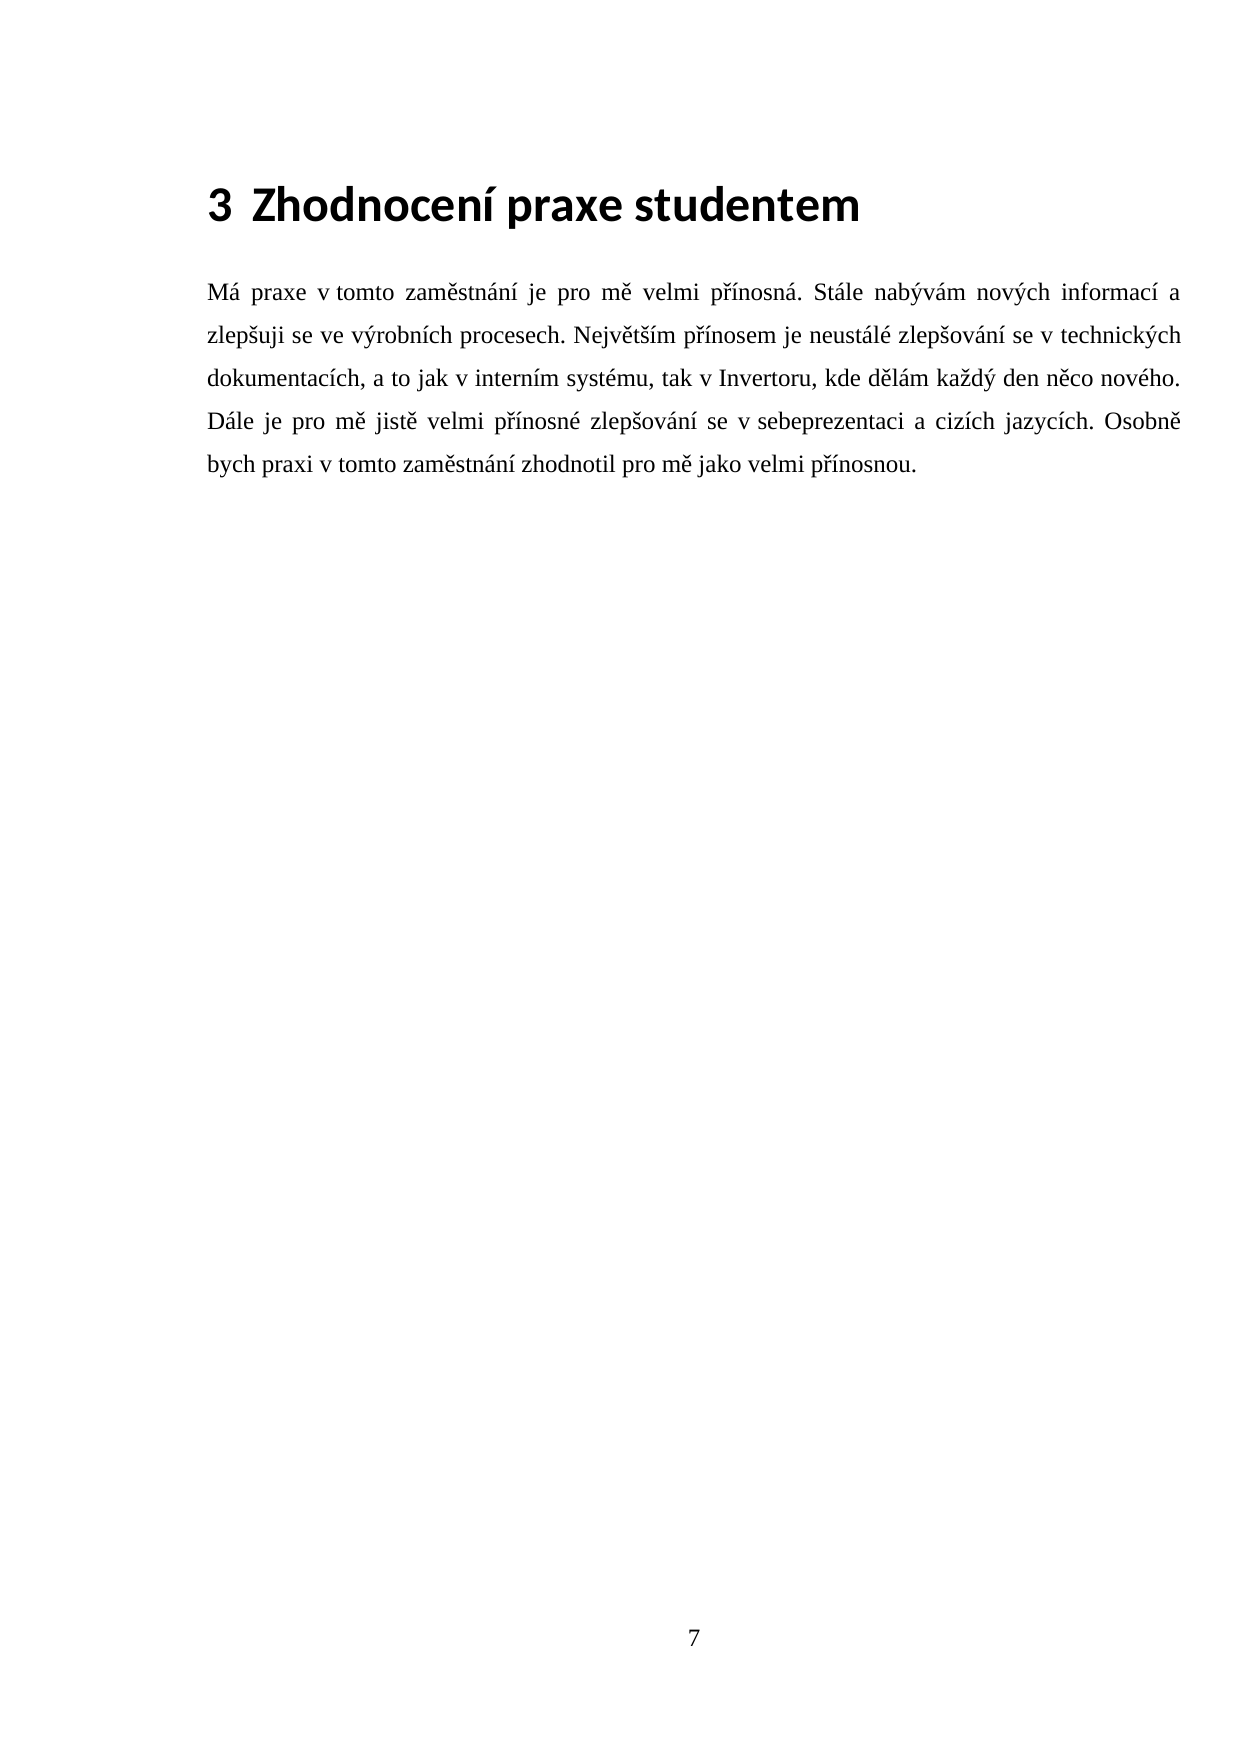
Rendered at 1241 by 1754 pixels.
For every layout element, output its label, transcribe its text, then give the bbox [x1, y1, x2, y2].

subtitle Zhodnocení praxe studentem [207, 173, 1181, 234]
text Má praxe v tomto zaměstnání je pro mě velmi přínosná. Stále nabývám nových informací a zlepšuji se ve výrobních procesech. Největším přínosem je neustálé zlepšování se v technických dokumentacích, a to jak v interním systému, tak v Invertoru, kde dělám každý den něco nového. Dále je pro mě jistě velmi přínosné zlepšování se v sebeprezentaci a cizích jazycích. Osobně bych praxi v tomto zaměstnání zhodnotil pro mě jako velmi přínosnou. [207, 277, 1181, 478]
